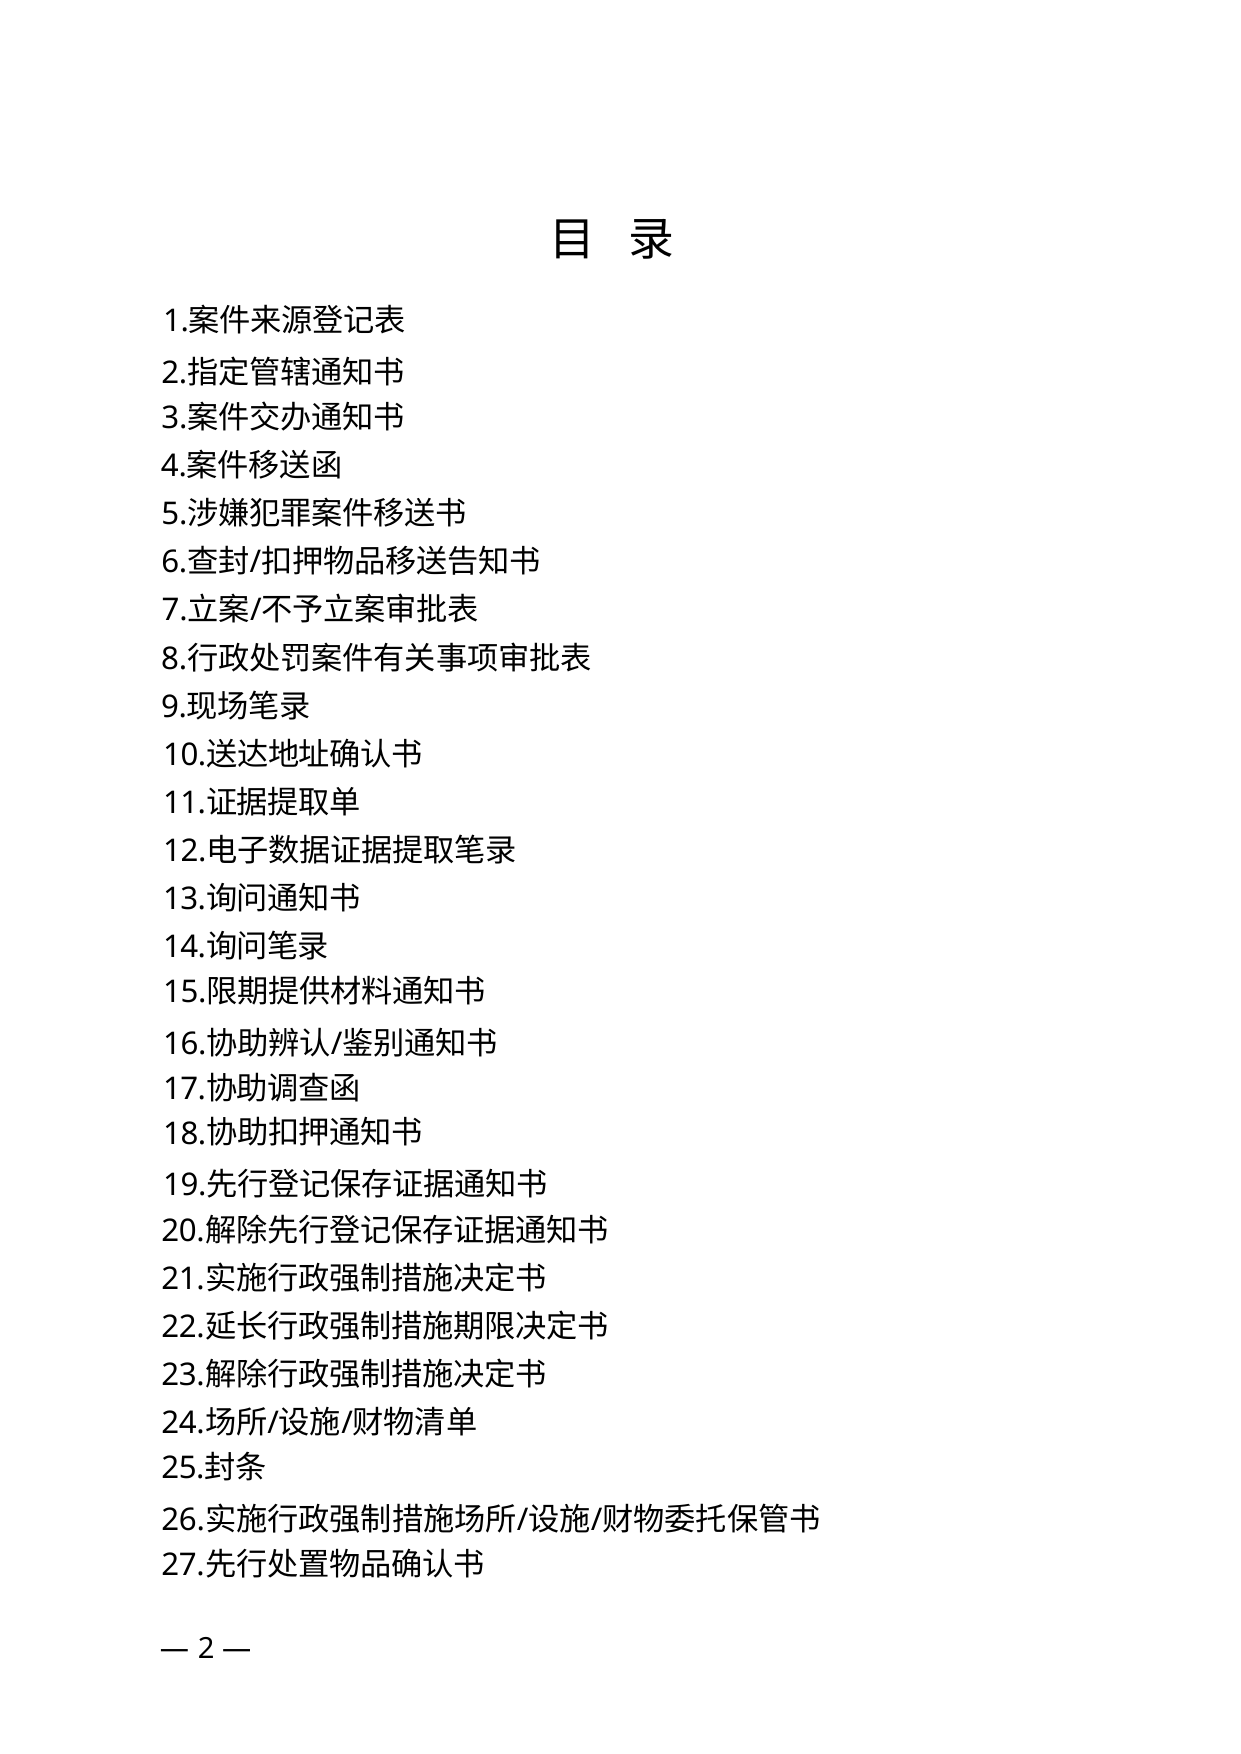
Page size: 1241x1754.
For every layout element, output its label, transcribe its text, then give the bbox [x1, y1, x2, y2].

text 17.协助调查函 [159, 1072, 1054, 1106]
text 3.案件交办通知书 [159, 401, 1054, 436]
text 20.解除先行登记保存证据通知书 [159, 1214, 1054, 1248]
text 18.协助扣押通知书 [159, 1120, 1054, 1165]
text 27.先行处置物品确认书 [159, 1548, 1054, 1582]
text 6.查封/扣押物品移送告知书 [159, 545, 1054, 580]
text 26.实施行政强制措施场所/设施/财物委托保管书 [159, 1499, 1054, 1538]
text 23.解除行政强制措施决定书 [159, 1358, 1054, 1393]
text 12.电子数据证据提取笔录 [159, 834, 1054, 868]
text 16.协助辨认/鉴别通知书 [159, 1023, 1054, 1062]
text 19.先行登记保存证据通知书 [159, 1165, 1054, 1203]
text 7.立案/不予立案审批表 [159, 593, 1054, 628]
text 10.送达地址确认书 [159, 738, 1054, 772]
text 22.延长行政强制措施期限决定书 [159, 1310, 1054, 1344]
text 目 录 [159, 215, 1054, 265]
text 4.案件移送函 [159, 449, 1054, 483]
text 9.现场笔录 [159, 690, 1054, 724]
text 13.询问通知书 [159, 882, 1054, 917]
text 1.案件来源登记表 [159, 307, 1054, 352]
text 15.限期提供材料通知书 [159, 978, 1054, 1023]
text 5.涉嫌犯罪案件移送书 [159, 497, 1054, 532]
text 8.行政处罚案件有关事项审批表 [159, 642, 1054, 676]
text 21.实施行政强制措施决定书 [159, 1262, 1054, 1296]
text 25.封条 [159, 1454, 1054, 1499]
text 11.证据提取单 [159, 786, 1054, 820]
text 2.指定管辖通知书 [159, 352, 1054, 391]
text 14.询问笔录 [159, 930, 1054, 965]
text 24.场所/设施/财物清单 [159, 1406, 1054, 1441]
